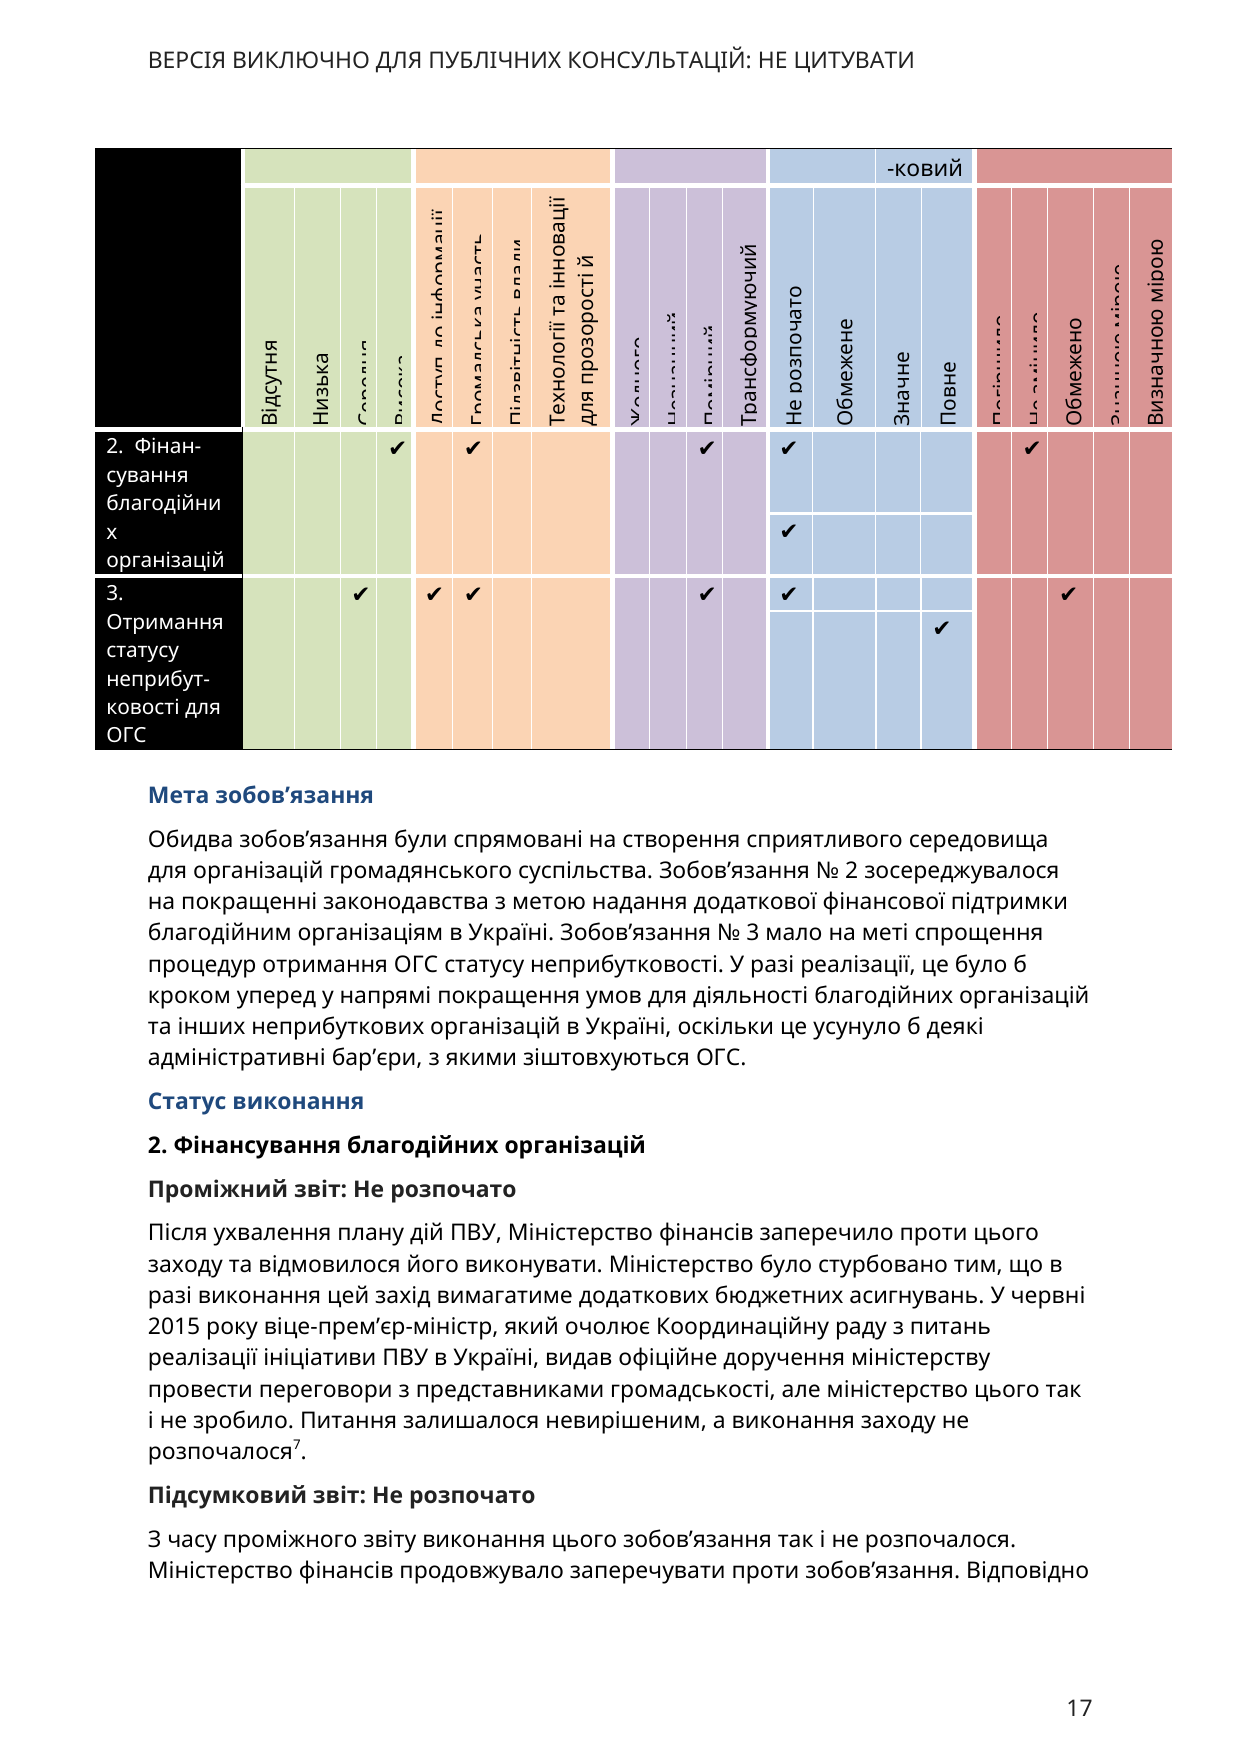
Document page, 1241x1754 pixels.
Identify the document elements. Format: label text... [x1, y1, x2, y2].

table_cell 2. Фінан-сування благодійних організацій [95, 432, 242, 574]
table_cell [341, 432, 376, 574]
table_cell [650, 432, 686, 574]
table_cell ✔ [453, 578, 492, 749]
table_cell Доступ до інформації [416, 188, 452, 427]
table_cell [813, 515, 875, 574]
table_cell Обмежене [814, 188, 875, 427]
table_cell [814, 578, 875, 610]
subtitle Мета зобов’язання [148, 779, 1093, 810]
table_cell 3. Отримання статусу неприбут-ковості для ОГС [95, 578, 242, 749]
table_cell [1094, 432, 1129, 574]
table_cell ✔ [687, 432, 722, 574]
table_cell [1130, 578, 1172, 749]
table_cell [1012, 578, 1047, 749]
table_cell Погіршило [977, 188, 1011, 427]
table_cell [532, 578, 610, 749]
table_cell ✔ [770, 578, 812, 610]
text 2. Фінансування благодійних організацій [148, 1129, 1093, 1160]
text Проміжний звіт: Не розпочато [148, 1173, 1093, 1204]
table_cell [977, 432, 1011, 574]
text Обидва зобов’язання були спрямовані на створення сприятливого середовища для організацій громадянського суспільства. Зобов’язання № 2 зосереджувалося на покращенні законодавства з метою надання додаткової фінансової підтримки благодійним організаціям в Україні. Зобов’язання № 3 мало на меті спрощення процедур отримання ОГС статусу неприбутковості. У разі реалізації, це було б кроком уперед у напрямі покращення умов для діяльності благодійних організацій та інших неприбуткових організацій в Україні, оскільки це усунуло б деякі адміністративні бар’єри, з якими зіштовхуються ОГС. [148, 823, 1093, 1073]
table_cell Громадська участь [453, 188, 492, 427]
table_cell [770, 612, 812, 749]
table_cell Відсутня [245, 188, 294, 427]
table_cell [877, 578, 920, 610]
table_cell [1130, 432, 1172, 574]
table_cell [243, 432, 294, 574]
text Після ухвалення плану дій ПВУ, Міністерство фінансів заперечило проти цього заходу та відмовилося його виконувати. Міністерство було стурбовано тим, що в разі виконання цей захід вимагатиме додаткових бюджетних асигнувань. У червні 2015 року віце-прем’єр-міністр, який очолює Координаційну раду з питань реалізації ініціативи ПВУ в Україні, видав офіційне доручення міністерству провести переговори з представниками громадськості, але міністерство цього так і не зробило. Питання залишалося невирішеним, а виконання заходу не розпочалося. [148, 1216, 1093, 1466]
table_cell [615, 578, 649, 749]
table_cell [723, 432, 766, 574]
table_cell Висока [377, 188, 411, 427]
table_cell Низька [295, 188, 340, 427]
table_cell Жодного [615, 188, 649, 427]
table_cell Повне [922, 188, 972, 427]
table_cell [615, 432, 649, 574]
table_cell [723, 578, 766, 749]
table_cell ✔ [770, 515, 812, 574]
table_cell ✔ [687, 578, 722, 749]
table_cell [243, 578, 294, 749]
table_cell [416, 432, 452, 574]
table_cell [977, 578, 1011, 749]
table_cell Не змінило [1012, 188, 1047, 427]
table_cell Трансформуючий [723, 188, 766, 427]
table_cell ✔ [770, 432, 812, 512]
table_cell [493, 578, 531, 749]
table_cell ✔ [1012, 432, 1047, 574]
table_cell [532, 432, 610, 574]
table_cell Обмежено [1048, 188, 1093, 427]
table_cell [876, 432, 920, 512]
text Підсумковий звіт: Не розпочато [148, 1479, 1093, 1510]
table_cell ✔ [1048, 578, 1093, 749]
table_cell Визначною мірою [1130, 188, 1172, 427]
table_cell [295, 432, 340, 574]
table_cell ✔ [341, 578, 376, 749]
table_cell Незначний [650, 188, 686, 427]
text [148, 1523, 1093, 1585]
table_cell Значне [876, 188, 921, 427]
table_cell Помірний [687, 188, 722, 427]
table_cell ✔ [453, 432, 492, 574]
table_cell [493, 432, 531, 574]
table_cell [813, 432, 875, 512]
table_cell [921, 515, 972, 574]
table_cell [876, 515, 920, 574]
subtitle Статус виконання [148, 1085, 1093, 1116]
table_cell Не розпочато [770, 188, 813, 427]
table_cell [1048, 432, 1093, 574]
table_cell [650, 578, 686, 749]
table_cell [1094, 578, 1129, 749]
table_cell ✔ [416, 578, 452, 749]
table_cell Значною мірою [1094, 188, 1129, 427]
table_cell ✔ [377, 432, 411, 574]
table_cell [877, 612, 920, 749]
table_cell [814, 612, 875, 749]
table_cell Підзвітність влади [493, 188, 531, 427]
table_cell Технології та інновації для прозорості й підзвітності [532, 188, 610, 427]
table_cell [921, 432, 972, 512]
table_cell Підсум-ковий [876, 149, 972, 183]
table_cell [922, 578, 972, 610]
table_cell [295, 578, 340, 749]
table_cell [377, 578, 411, 749]
table_cell ✔ [922, 612, 972, 749]
table_cell Середня [341, 188, 376, 427]
